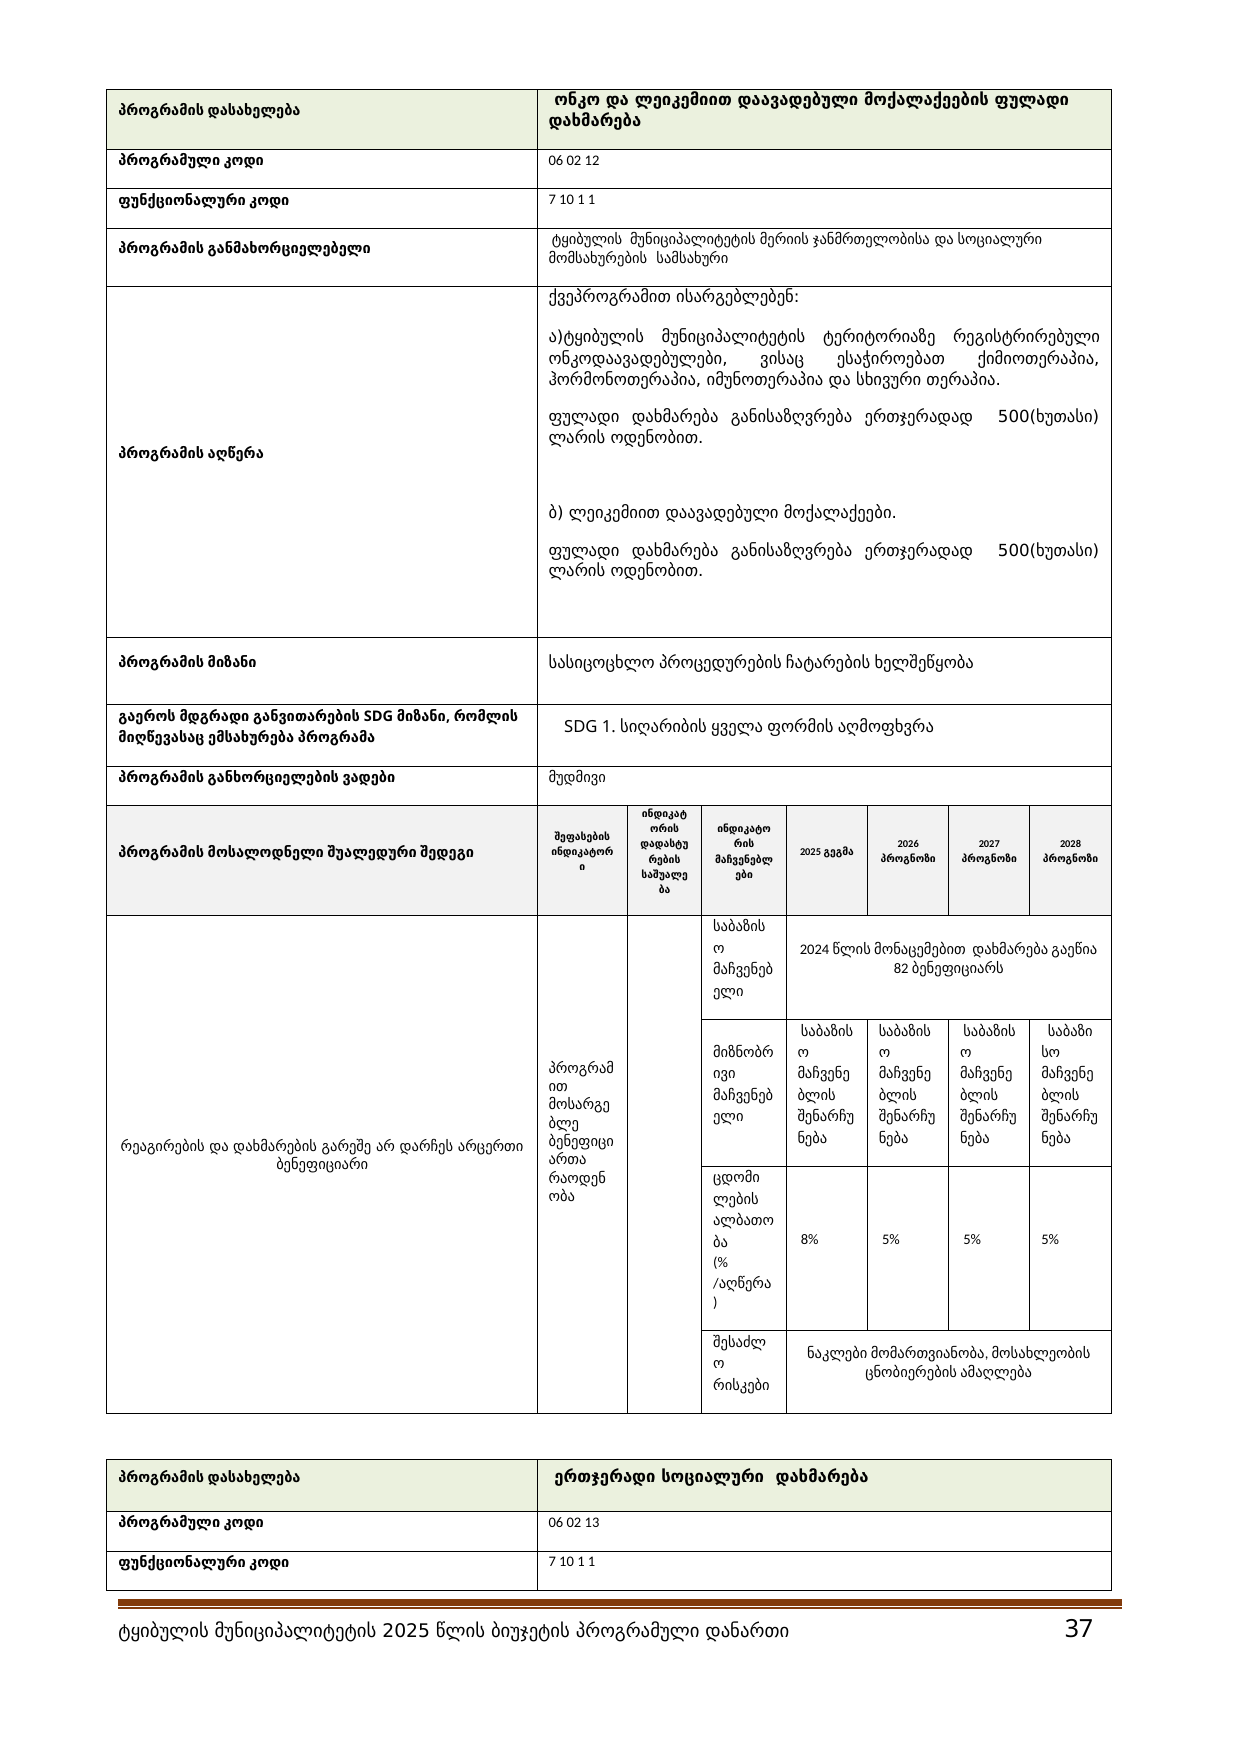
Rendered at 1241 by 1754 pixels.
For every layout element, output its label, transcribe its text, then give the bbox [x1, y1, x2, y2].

table_cell პროგრამის მიზანი [107, 638, 537, 704]
table_cell ქვეპროგრამით ისარგებლებენ: ა)ტყიბულის მუნიციპალიტეტის ტერიტორიაზე რეგისტრირებული ონკოდაავადებულები, ვისაც ესაჭიროებათ ქიმიოთერაპია, ჰორმონოთერაპია, იმუნოთერაპია და სხივური თერაპია. ფულადი დახმარება განისაზღვრება ერთჯერადად 500(ხუთასი) ლარის ოდენობით. ბ) ლეიკემიით დაავადებული მოქალაქეები. ფულადი დახმარება განისაზღვრება ერთჯერადად 500(ხუთასი) ლარის ოდენობით. [538, 287, 1111, 637]
table_cell საბაზისო მაჩვენებელი [702, 916, 786, 1019]
table_cell 2025 გეგმა [787, 806, 867, 915]
table_cell შეფასების ინდიკატორი [538, 806, 627, 915]
table_cell 2027 პროგნოზი [949, 806, 1029, 915]
table_cell ცდომილების ალბათობა (%/აღწერა) [702, 1167, 786, 1330]
table_cell პროგრამის განმახორციელებელი [107, 229, 537, 286]
table_cell 5% [1030, 1167, 1111, 1330]
table_cell პროგრამის აღწერა [107, 287, 537, 637]
table_cell ფუნქციონალური კოდი [107, 189, 537, 228]
table_cell ტყიბულის მუნიციპალიტეტის მერიის ჯანმრთელობისა და სოციალური მომსახურების სამსახური [538, 229, 1111, 286]
table_cell პროგრამით მოსარგებლე ბენეფიციართა რაოდენობა [538, 916, 627, 1413]
table_cell 06 02 12 [538, 150, 1111, 188]
table_cell 2028 პროგნოზი [1030, 806, 1111, 915]
table_cell 7 10 1 1 [538, 189, 1111, 228]
table_cell [628, 916, 701, 1413]
table_cell შესაძლო რისკები [702, 1331, 786, 1413]
table_cell 2026 პროგნოზი [868, 806, 948, 915]
table_cell სასიცოცხლო პროცედურების ჩატარების ხელშეწყობა [538, 638, 1111, 704]
table_cell გაეროს მდგრადი განვითარების SDG მიზანი, რომლის მიღწევასაც ემსახურება პროგრამა [107, 705, 537, 766]
table_cell საბაზისო მაჩვენებლის შენარჩუნება [1030, 1020, 1111, 1166]
table_cell ინდიკატორის მაჩვენებლები [702, 806, 786, 915]
table_cell 06 02 13 [538, 1512, 1111, 1551]
table_cell ფუნქციონალური კოდი [107, 1552, 537, 1590]
table_cell 5% [949, 1167, 1029, 1330]
table_cell ინდიკატორის დადასტურების საშუალება [628, 806, 701, 915]
table_cell 2024 წლის მონაცემებით დახმარება გაეწია 82 ბენეფიციარს [787, 916, 1111, 1019]
table_cell SDG 1. სიღარიბის ყველა ფორმის აღმოფხვრა [538, 705, 1111, 766]
table_cell მიზნობრივი მაჩვენებელი [702, 1020, 786, 1166]
table_cell პროგრამული კოდი [107, 150, 537, 188]
table_cell საბაზისო მაჩვენებლის შენარჩუნება [787, 1020, 867, 1166]
table_cell რეაგირების და დახმარების გარეშე არ დარჩეს არცერთი ბენეფიციარი [107, 916, 537, 1413]
table_cell პროგრამის მოსალოდნელი შუალედური შედეგი [107, 806, 537, 915]
table_header პროგრამის დასახელება [107, 90, 537, 149]
table_header ონკო და ლეიკემიით დაავადებული მოქალაქეების ფულადი დახმარება [538, 90, 1111, 149]
table_header პროგრამის დასახელება [107, 1460, 537, 1511]
table_cell ნაკლები მომართვიანობა, მოსახლეობის ცნობიერების ამაღლება [787, 1331, 1111, 1413]
table_cell მუდმივი [538, 767, 1111, 805]
table_header ერთჯერადი სოციალური დახმარება [538, 1460, 1111, 1511]
table_cell საბაზისო მაჩვენებლის შენარჩუნება [868, 1020, 948, 1166]
table_cell საბაზისო მაჩვენებლის შენარჩუნება [949, 1020, 1029, 1166]
table_cell პროგრამის განხორციელების ვადები [107, 767, 537, 805]
table_cell პროგრამული კოდი [107, 1512, 537, 1551]
table_cell 5% [868, 1167, 948, 1330]
table_cell 7 10 1 1 [538, 1552, 1111, 1590]
table_cell 8% [787, 1167, 867, 1330]
